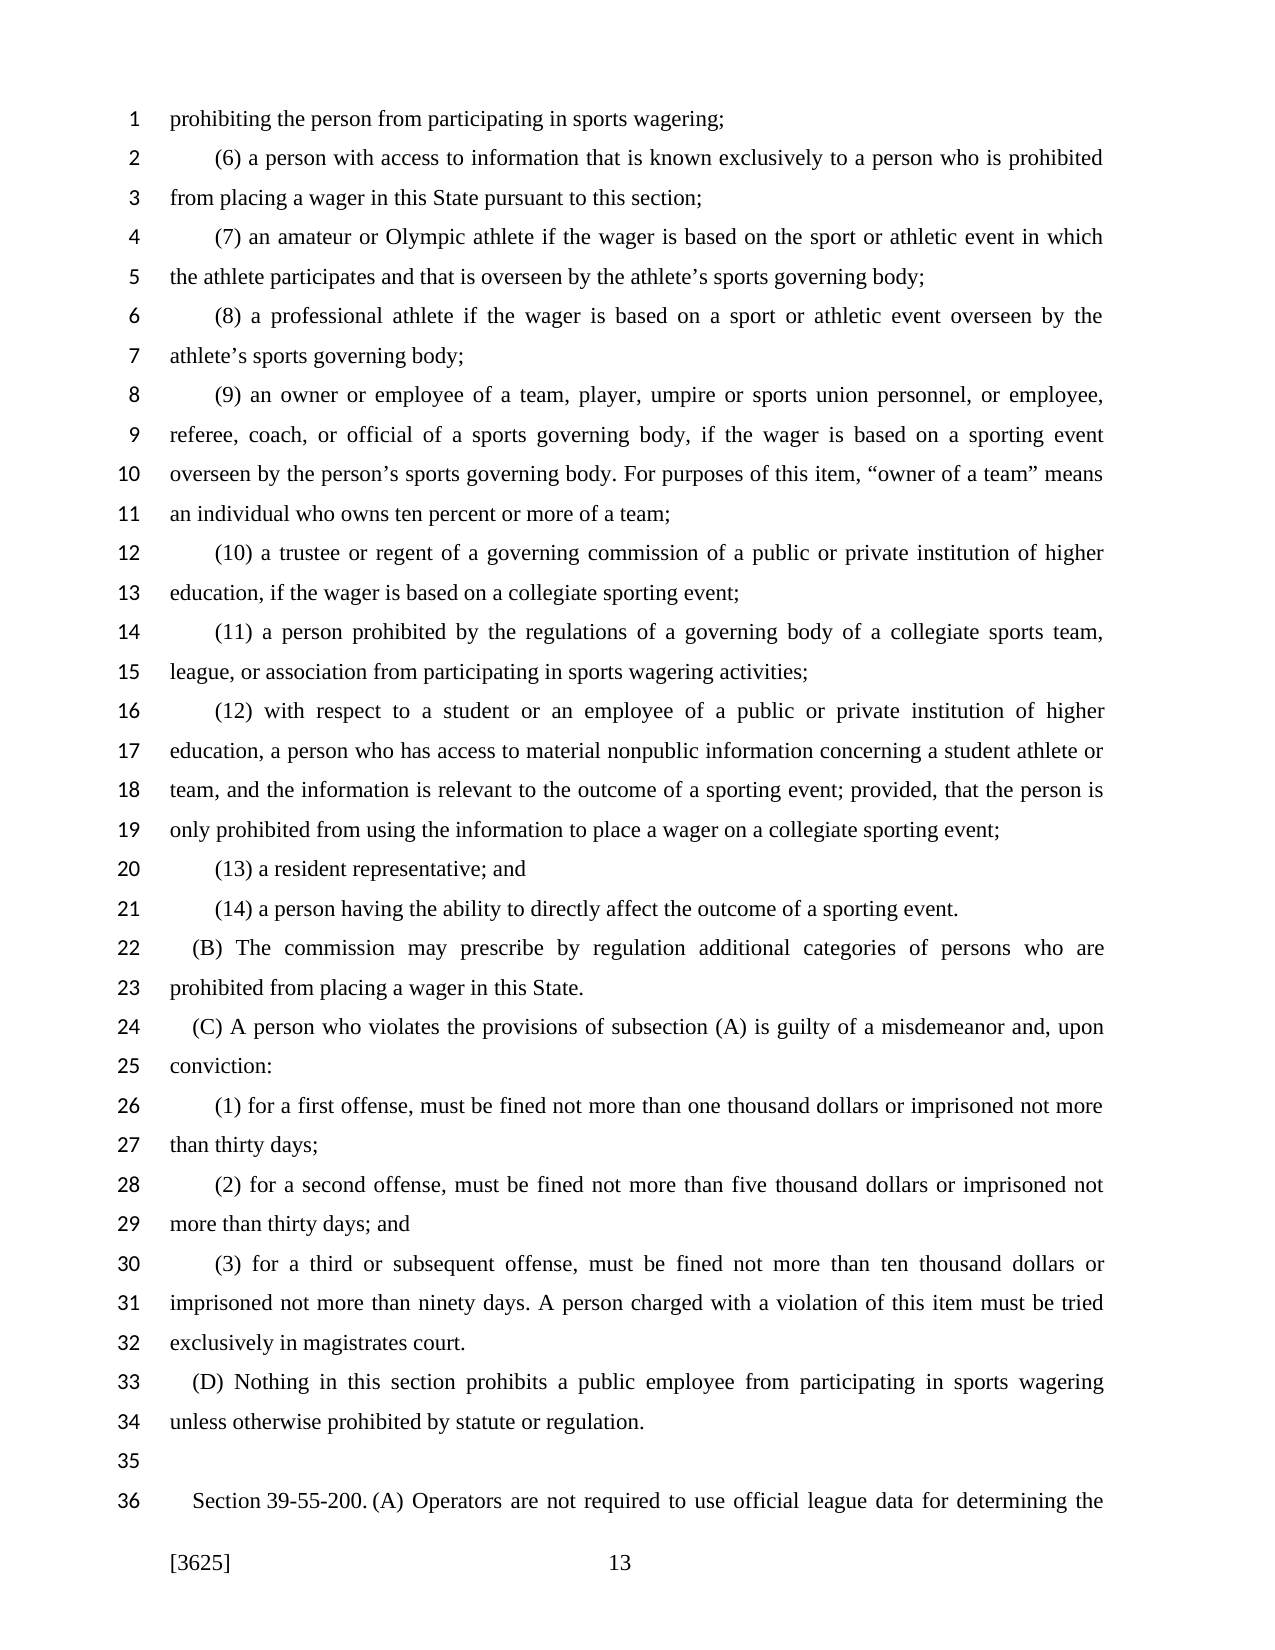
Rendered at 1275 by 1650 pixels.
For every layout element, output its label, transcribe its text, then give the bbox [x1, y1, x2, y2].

text (B) The commission may prescribe by regulation additional categories of persons who are prohibited from placing a wager in this State. [169, 934, 1106, 1000]
text (9) an owner or employee of a team, player, umpire or sports union personnel, or employee, referee, coach, or official of a sports governing body, if the wager is based on a sporting event overseen by the person’s sports governing body. For purposes of this item, “owner of a team” means an individual who owns ten percent or more of a team; [169, 381, 1106, 526]
text (13) a resident representative; and [169, 855, 1106, 881]
text (11) a person prohibited by the regulations of a governing body of a collegiate sports team, league, or association from participating in sports wagering activities; [169, 618, 1106, 684]
text (1) for a first offense, must be fined not more than one thousand dollars or imprisoned not more than thirty days; [169, 1092, 1106, 1158]
text (8) a professional athlete if the wager is based on a sport or athletic event overseen by the athlete’s sports governing body; [169, 302, 1106, 368]
text (C) A person who violates the provisions of subsection (A) is guilty of a misdemeanor and, upon conviction: [169, 1013, 1106, 1079]
text (10) a trustee or regent of a governing commission of a public or private institution of higher education, if the wager is based on a collegiate sporting event; [169, 539, 1106, 605]
text (D) Nothing in this section prohibits a public employee from participating in sports wagering unless otherwise prohibited by statute or regulation. [169, 1368, 1106, 1434]
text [169, 1487, 1106, 1513]
text (14) a person having the ability to directly affect the outcome of a sporting event. [169, 894, 1106, 921]
text (7) an amateur or Olympic athlete if the wager is based on the sport or athletic event in which the athlete participates and that is overseen by the athlete’s sports governing body; [169, 223, 1106, 289]
text (2) for a second offense, must be fined not more than five thousand dollars or imprisoned not more than thirty days; and [169, 1171, 1106, 1237]
text (12) with respect to a student or an employee of a public or private institution of higher education, a person who has access to material nonpublic information concerning a student athlete or team, and the information is relevant to the outcome of a sporting event; provided, that the person is only prohibited from using the information to place a wager on a collegiate sporting event; [169, 697, 1106, 842]
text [169, 105, 1106, 131]
text (6) a person with access to information that is known exclusively to a person who is prohibited from placing a wager in this State pursuant to this section; [169, 144, 1106, 210]
text (3) for a third or subsequent offense, must be fined not more than ten thousand dollars or imprisoned not more than ninety days. A person charged with a violation of this item must be tried exclusively in magistrates court. [169, 1250, 1106, 1355]
